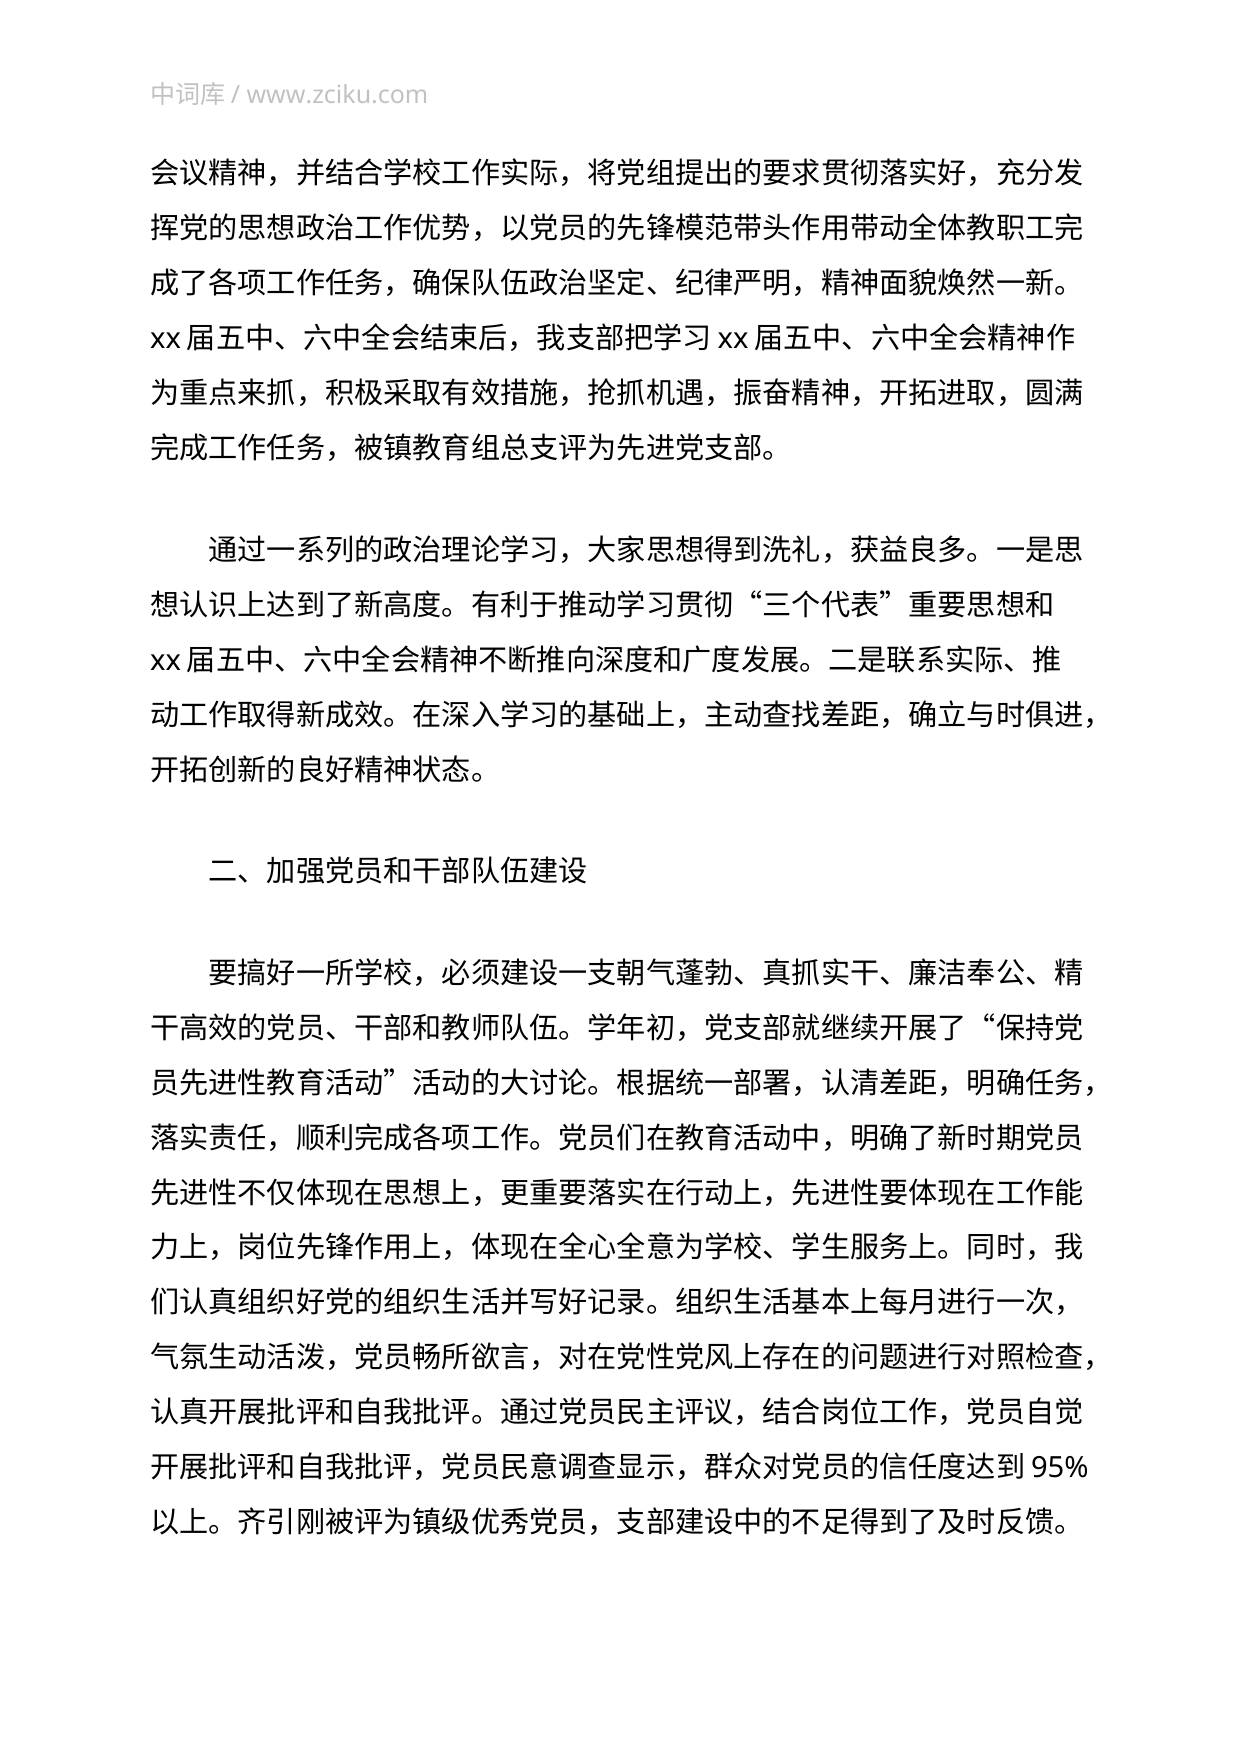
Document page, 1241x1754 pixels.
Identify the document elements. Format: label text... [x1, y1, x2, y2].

text 通过一系列的政治理论学习，大家思想得到洗礼，获益良多。一是思想认识上达到了新高度。有利于推动学习贯彻“三个代表”重要思想和xx届五中、六中全会精神不断推向深度和广度发展。二是联系实际、推动工作取得新成效。在深入学习的基础上，主动查找差距，确立与时俱进，开拓创新的良好精神状态。 [150, 526, 1090, 788]
text 要搞好一所学校，必须建设一支朝气蓬勃、真抓实干、廉洁奉公、精干高效的党员、干部和教师队伍。学年初，党支部就继续开展了“保持党员先进性教育活动”活动的大讨论。根据统一部署，认清差距，明确任务，落实责任，顺利完成各项工作。党员们在教育活动中，明确了新时期党员先进性不仅体现在思想上，更重要落实在行动上，先进性要体现在工作能力上，岗位先锋作用上，体现在全心全意为学校、学生服务上。同时，我们认真组织好党的组织生活并写好记录。组织生活基本上每月进行一次，气氛生动活泼，党员畅所欲言，对在党性党风上存在的问题进行对照检查，认真开展批评和自我批评。通过党员民主评议，结合岗位工作，党员自觉开展批评和自我批评，党员民意调查显示，群众对党员的信任度达到95%以上。齐引刚被评为镇级优秀党员，支部建设中的不足得到了及时反馈。 [150, 949, 1090, 1541]
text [150, 150, 1090, 467]
text 二、加强党员和干部队伍建设 [150, 848, 1090, 890]
